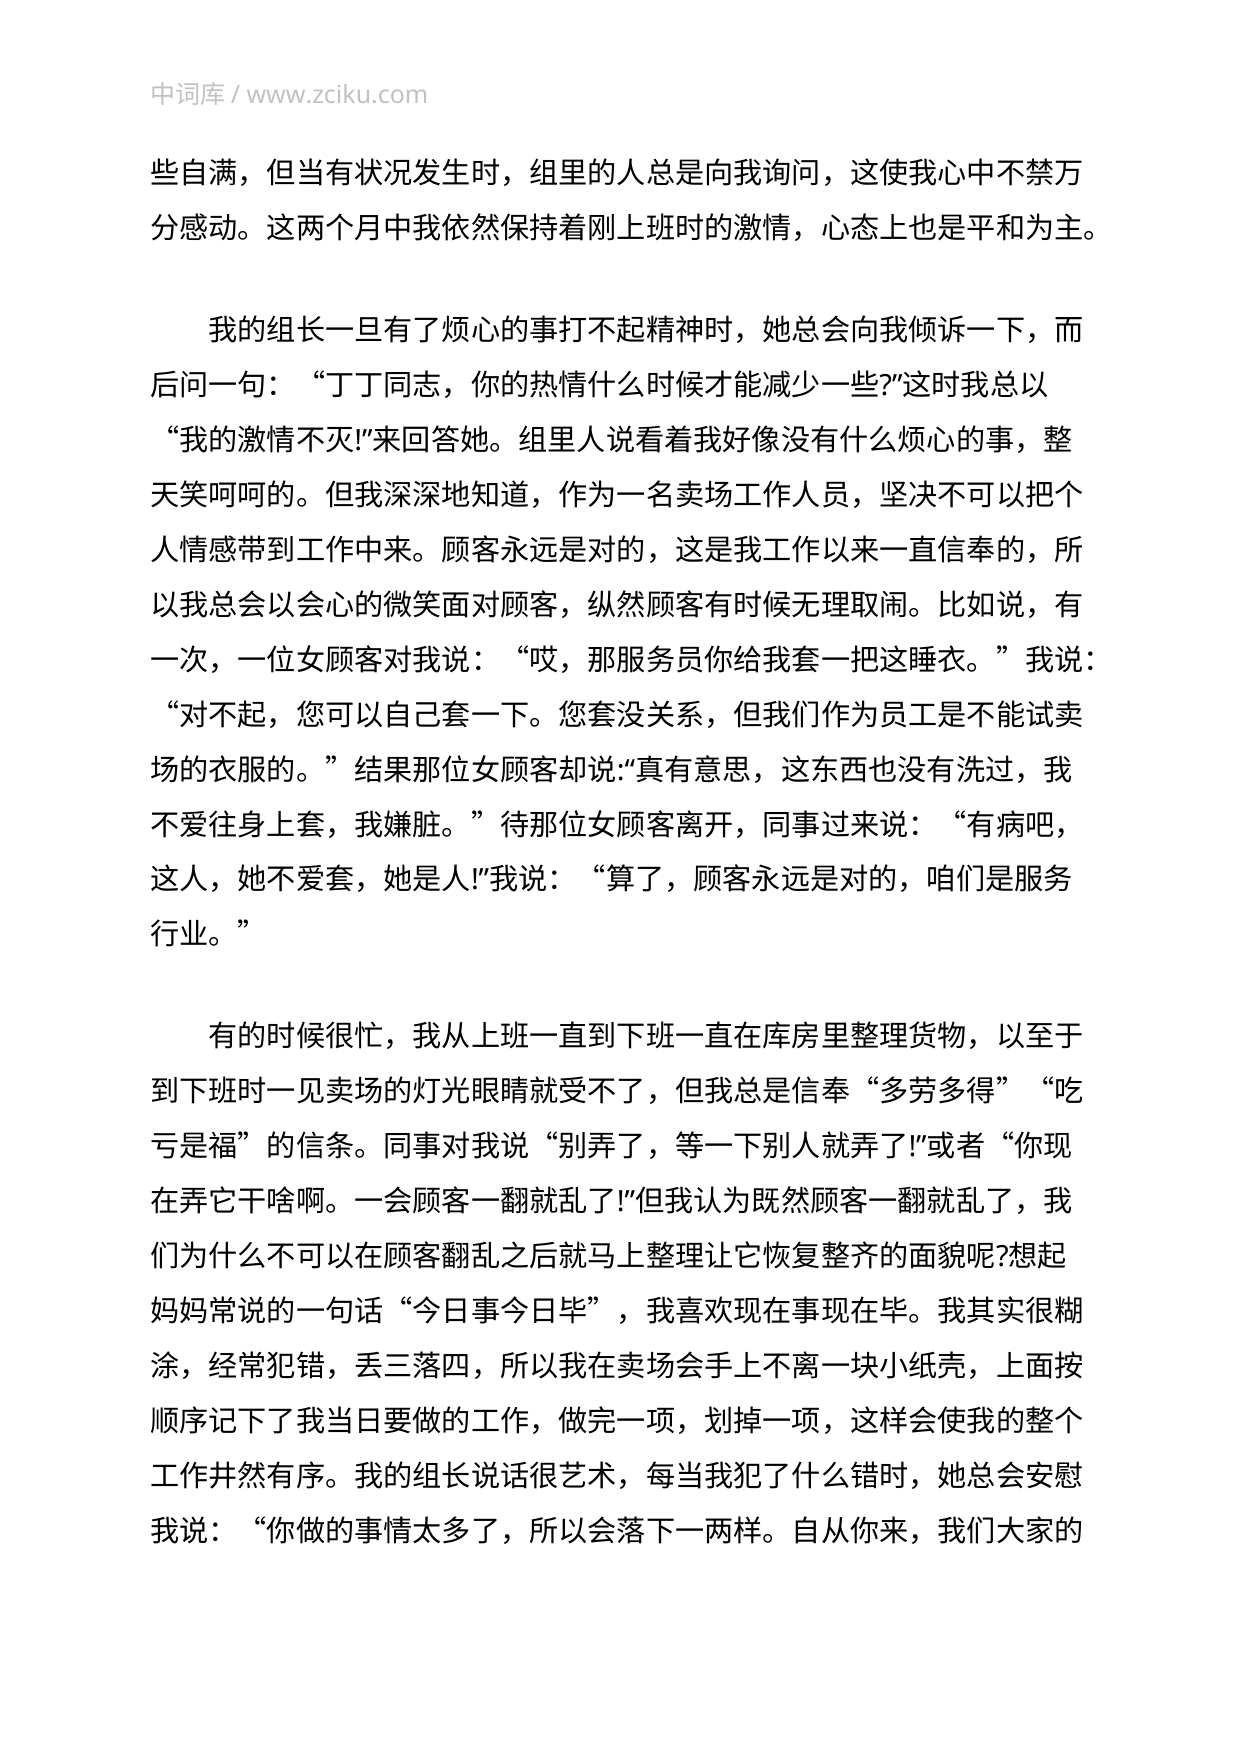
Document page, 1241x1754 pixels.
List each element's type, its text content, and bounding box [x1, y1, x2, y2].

text 我的组长一旦有了烦心的事打不起精神时，她总会向我倾诉一下，而后问一句：“丁丁同志，你的热情什么时候才能减少一些?”这时我总以“我的激情不灭!”来回答她。组里人说看着我好像没有什么烦心的事，整天笑呵呵的。但我深深地知道，作为一名卖场工作人员，坚决不可以把个人情感带到工作中来。顾客永远是对的，这是我工作以来一直信奉的，所以我总会以会心的微笑面对顾客，纵然顾客有时候无理取闹。比如说，有一次，一位女顾客对我说：“哎，那服务员你给我套一把这睡衣。”我说：“对不起，您可以自己套一下。您套没关系，但我们作为员工是不能试卖场的衣服的。”结果那位女顾客却说:“真有意思，这东西也没有洗过，我不爱往身上套，我嫌脏。”待那位女顾客离开，同事过来说：“有病吧，这人，她不爱套，她是人!”我说：“算了，顾客永远是对的，咱们是服务行业。” [150, 307, 1090, 953]
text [150, 1013, 1090, 1549]
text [150, 150, 1090, 247]
